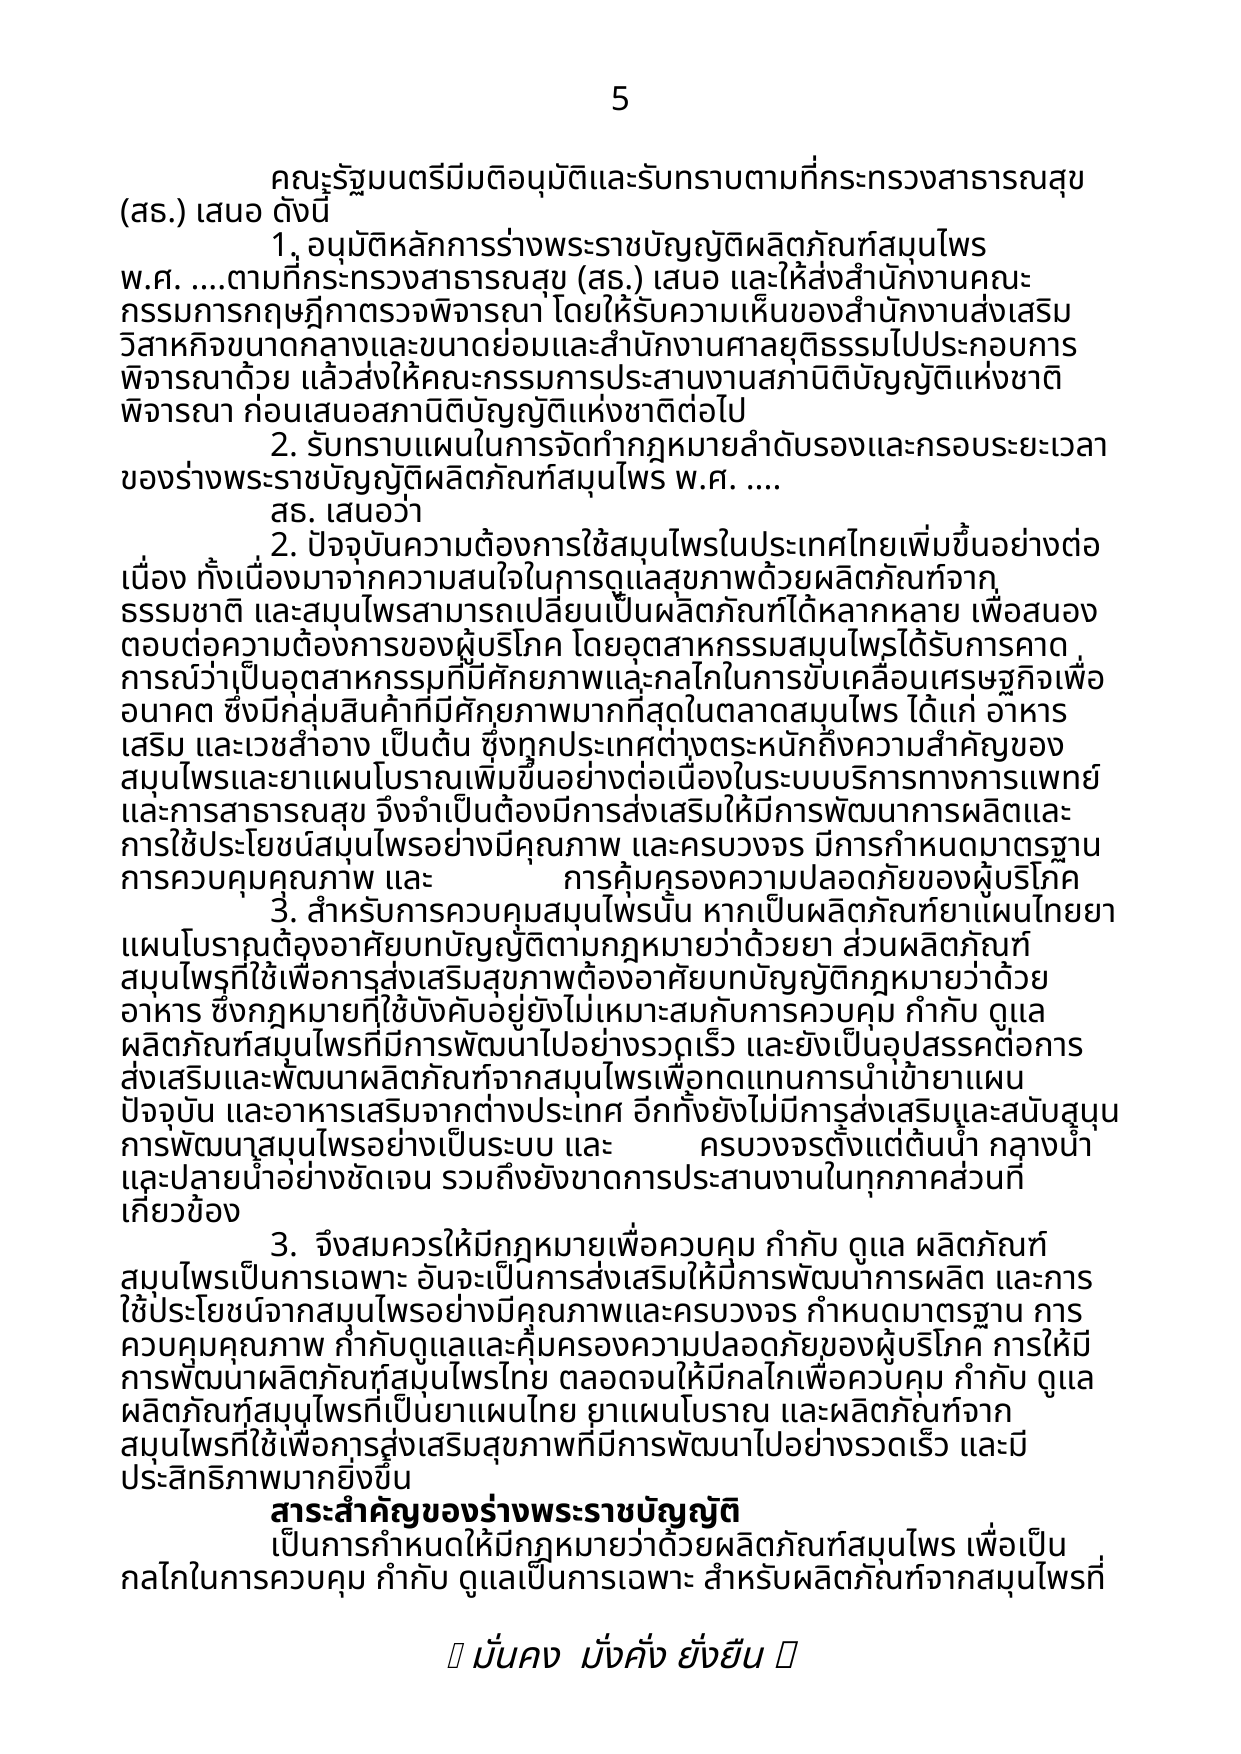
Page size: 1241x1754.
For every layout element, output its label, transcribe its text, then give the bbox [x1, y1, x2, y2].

text 2. รับทราบแผนในการจัดทำกฎหมายลำดับรองและกรอบระยะเวลาของร่างพระราชบัญญัติผลิตภัณฑ์สมุนไพร พ.ศ. .... [120, 429, 1120, 496]
text 3. จึงสมควรให้มีกฎหมายเพื่อควบคุม กำกับ ดูแล ผลิตภัณฑ์สมุนไพรเป็นการเฉพาะ อันจะเป็นการส่งเสริมให้มีการพัฒนาการผลิต และการใช้ประโยชน์จากสมุนไพรอย่างมีคุณภาพและครบวงจร กำหนดมาตรฐาน การควบคุมคุณภาพ กำกับดูแลและคุ้มครองความปลอดภัยของผู้บริโภค การให้มีการพัฒนาผลิตภัณฑ์สมุนไพรไทย ตลอดจนให้มีกลไกเพื่อควบคุม กำกับ ดูแลผลิตภัณฑ์สมุนไพรที่เป็นยาแผนไทย ยาแผนโบราณ และผลิตภัณฑ์จากสมุนไพรที่ใช้เพื่อการส่งเสริมสุขภาพที่มีการพัฒนาไปอย่างรวดเร็ว และมีประสิทธิภาพมากยิ่งขึ้น [120, 1229, 1120, 1496]
text 1. อนุมัติหลักการร่างพระราชบัญญัติผลิตภัณฑ์สมุนไพร พ.ศ. ....ตามที่กระทรวงสาธารณสุข (สธ.) เสนอ และให้ส่งสำนักงานคณะกรรมการกฤษฎีกาตรวจพิจารณา โดยให้รับความเห็นของสำนักงานส่งเสริมวิสาหกิจขนาดกลางและขนาดย่อมและสำนักงานศาลยุติธรรมไปประกอบการพิจารณาด้วย แล้วส่งให้คณะกรรมการประสานงานสภานิติบัญญัติแห่งชาติพิจารณา ก่อนเสนอสภานิติบัญญัติแห่งชาติต่อไป [120, 229, 1120, 429]
text 2. ปัจจุบันความต้องการใช้สมุนไพรในประเทศไทยเพิ่มขึ้นอย่างต่อเนื่อง ทั้งเนื่องมาจากความสนใจในการดูแลสุขภาพด้วยผลิตภัณฑ์จากธรรมชาติ และสมุนไพรสามารถเปลี่ยนเป็นผลิตภัณฑ์ได้หลากหลาย เพื่อสนองตอบต่อความต้องการของผู้บริโภค โดยอุตสาหกรรมสมุนไพรได้รับการคาดการณ์ว่าเป็นอุตสาหกรรมที่มีศักยภาพและกลไกในการขับเคลื่อนเศรษฐกิจเพื่ออนาคต ซึ่งมีกลุ่มสินค้าที่มีศักยภาพมากที่สุดในตลาดสมุนไพร ได้แก่ อาหารเสริม และเวชสำอาง เป็นต้น ซึ่งทุกประเทศต่างตระหนักถึงความสำคัญของสมุนไพรและยาแผนโบราณเพิ่มขึ้นอย่างต่อเนื่องในระบบบริการทางการแพทย์และการสาธารณสุข จึงจำเป็นต้องมีการส่งเสริมให้มีการพัฒนาการผลิตและการใช้ประโยชน์สมุนไพรอย่างมีคุณภาพ และครบวงจร มีการกำหนดมาตรฐาน การควบคุมคุณภาพ และ การคุ้มครองความปลอดภัยของผู้บริโภค [120, 529, 1120, 896]
text สาระสำคัญของร่างพระราชบัญญัติ [120, 1496, 1120, 1529]
text คณะรัฐมนตรีมีมติอนุมัติและรับทราบตามที่กระทรวงสาธารณสุข (สธ.) เสนอ ดังนี้ [120, 163, 1120, 229]
text สธ. เสนอว่า [120, 496, 1120, 529]
text 3. สำหรับการควบคุมสมุนไพรนั้น หากเป็นผลิตภัณฑ์ยาแผนไทยยาแผนโบราณต้องอาศัยบทบัญญัติตามกฎหมายว่าด้วยยา ส่วนผลิตภัณฑ์สมุนไพรที่ใช้เพื่อการส่งเสริมสุขภาพต้องอาศัยบทบัญญัติกฎหมายว่าด้วยอาหาร ซึ่งกฎหมายที่ใช้บังคับอยู่ยังไม่เหมาะสมกับการควบคุม กำกับ ดูแลผลิตภัณฑ์สมุนไพรที่มีการพัฒนาไปอย่างรวดเร็ว และยังเป็นอุปสรรคต่อการส่งเสริมและพัฒนาผลิตภัณฑ์จากสมุนไพรเพื่อทดแทนการนำเข้ายาแผนปัจจุบัน และอาหารเสริมจากต่างประเทศ อีกทั้งยังไม่มีการส่งเสริมและสนับสนุนการพัฒนาสมุนไพรอย่างเป็นระบบ และ ครบวงจรตั้งแต่ต้นน้ำ กลางน้ำ และปลายน้ำอย่างชัดเจน รวมถึงยังขาดการประสานงานในทุกภาคส่วนที่เกี่ยวข้อง [120, 896, 1120, 1229]
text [120, 1529, 1120, 1596]
